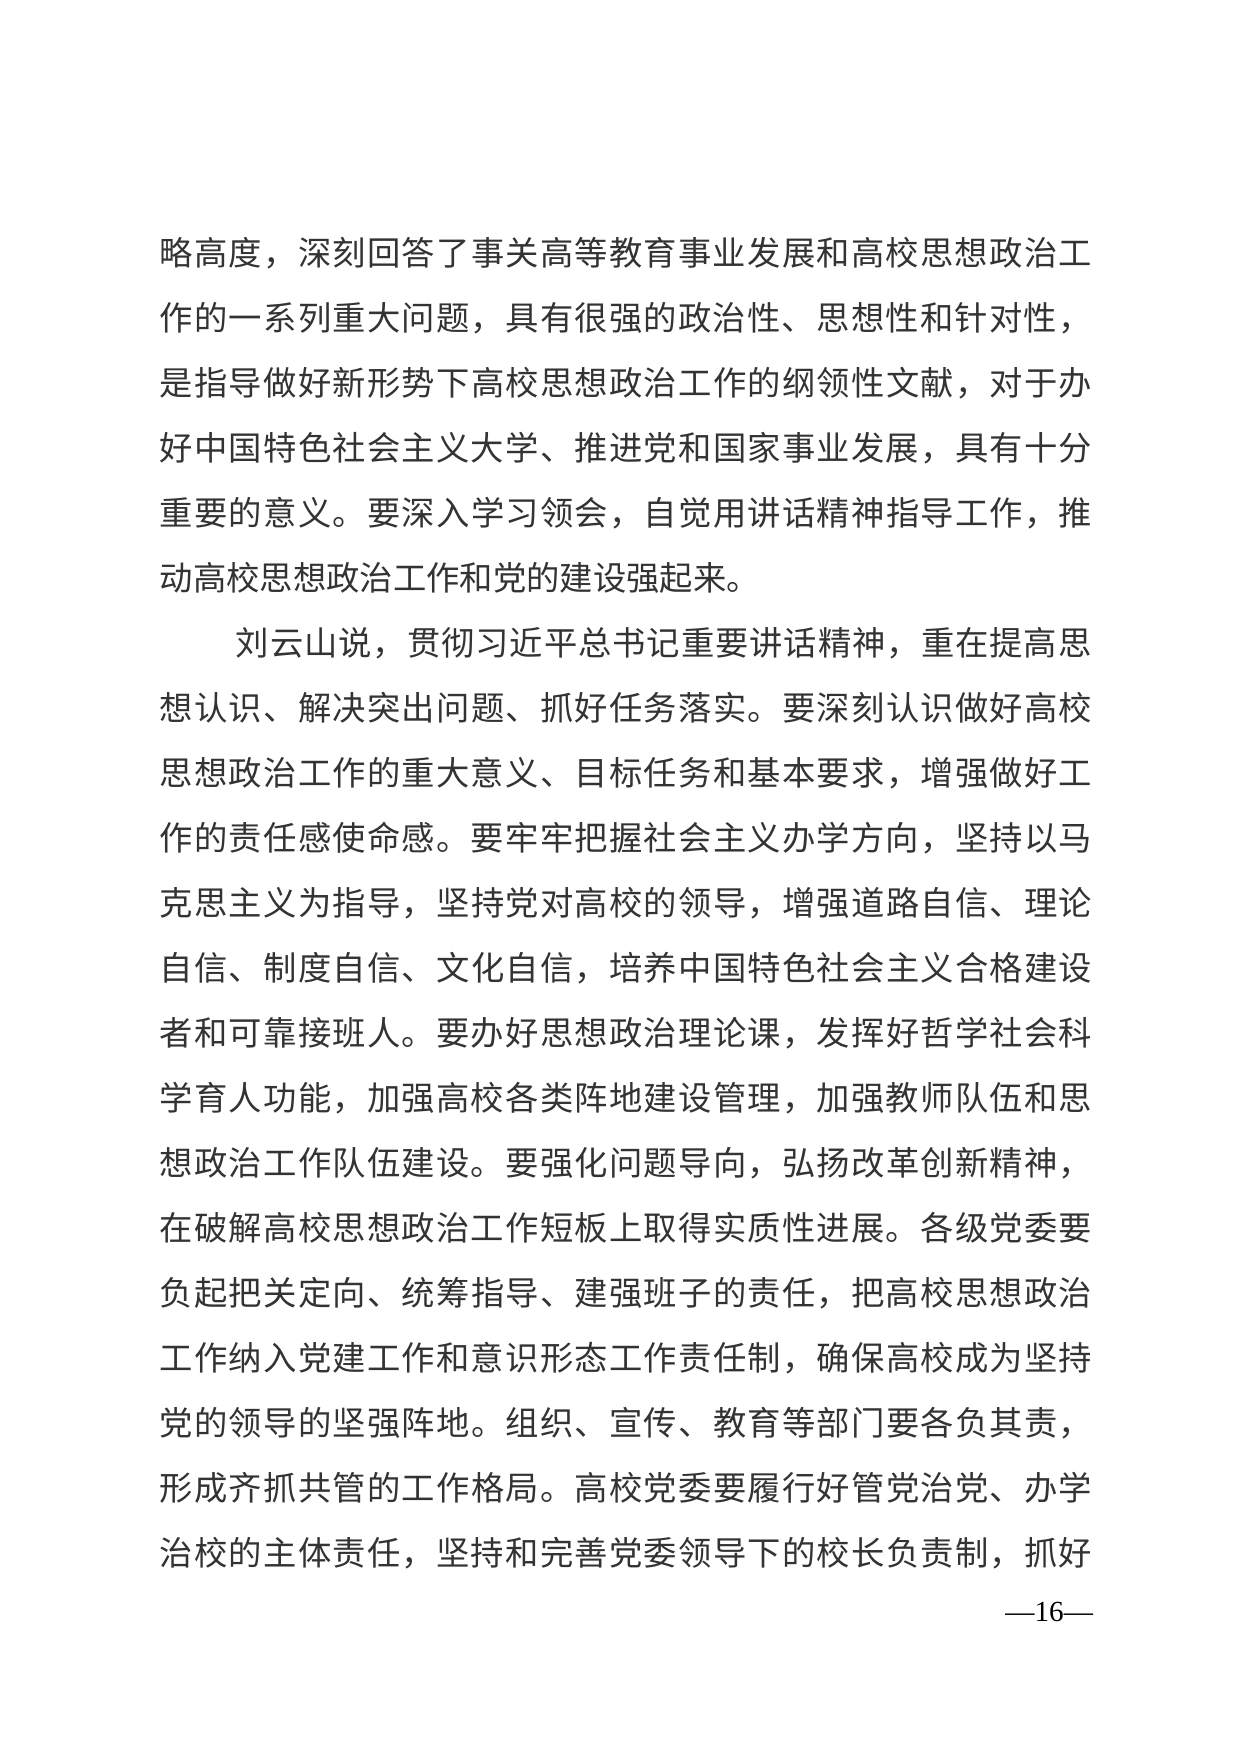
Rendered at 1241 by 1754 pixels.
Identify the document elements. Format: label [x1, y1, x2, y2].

text [159, 218, 1092, 1583]
